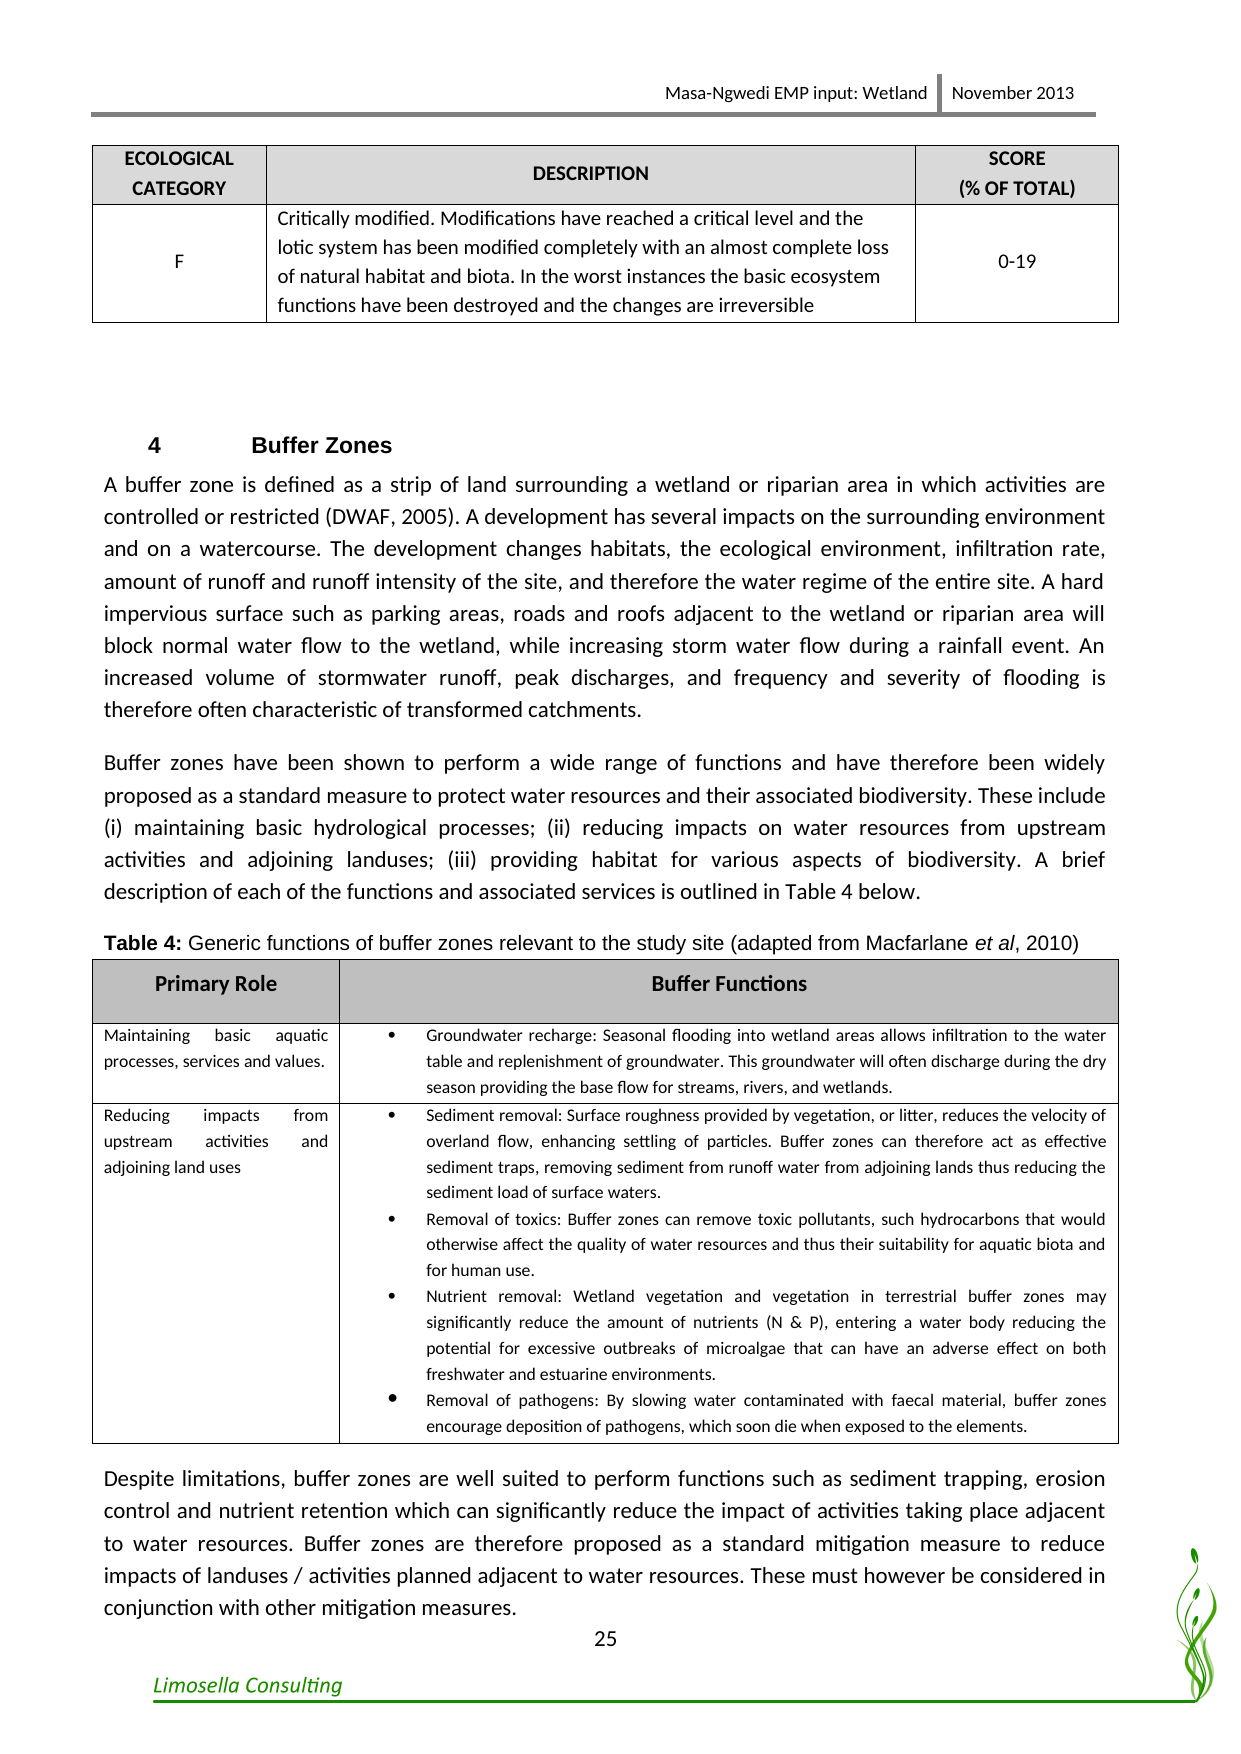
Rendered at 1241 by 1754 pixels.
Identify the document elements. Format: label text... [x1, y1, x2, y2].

table_cell F [93, 205, 266, 322]
table_header Primary Role [93, 960, 339, 1023]
table_cell Reducing impacts from upstream activities and adjoining land uses [93, 1104, 339, 1442]
table_cell Groundwater recharge: Seasonal flooding into wetland areas allows infiltration to the water table and replenishment of groundwater. This groundwater will often discharge during the dry season providing the base flow for streams, rivers, and wetlands. [340, 1024, 1118, 1103]
table_header DESCRIPTION [267, 146, 915, 204]
table_cell Sediment removal: Surface roughness provided by vegetation, or litter, reduces the velocity of overland flow, enhancing settling of particles. Buffer zones can therefore act as effective sediment traps, removing sediment from runoff water from adjoining lands thus reducing the sediment load of surface waters. Removal of toxics: Buffer zones can remove toxic pollutants, such hydrocarbons that would otherwise affect the quality of water resources and thus their suitability for aquatic biota and for human use. Nutrient removal: Wetland vegetation and vegetation in terrestrial buffer zones may significantly reduce the amount of nutrients (N & P), entering a water body reducing the potential for excessive outbreaks of microalgae that can have an adverse effect on both freshwater and estuarine environments. Removal of pathogens: By slowing water contaminated with faecal material, buffer zones encourage deposition of pathogens, which soon die when exposed to the elements. [340, 1104, 1118, 1442]
picture [34, 1525, 1241, 1754]
table_cell Maintaining basic aquatic processes, services and values. [93, 1024, 339, 1103]
text Table 4: Generic functions of buffer zones relevant to the study site (adapted from Macfarlane et al, 2010) [103, 930, 1107, 954]
text Buffer zones have been shown to perform a wide range of functions and have therefore been widely proposed as a standard measure to protect water resources and their associated biodiversity. These include (i) maintaining basic hydrological processes; (ii) reducing impacts on water resources from upstream activities and adjoining landuses; (iii) providing habitat for various aspects of biodiversity. A brief description of each of the functions and associated services is outlined in Table 4 below. [103, 748, 1107, 905]
table_header Buffer Functions [340, 960, 1118, 1023]
table_cell 0-19 [916, 205, 1118, 322]
text A buffer zone is defined as a strip of land surrounding a wetland or riparian area in which activities are controlled or restricted (DWAF, 2005). A development has several impacts on the surrounding environment and on a watercourse. The development changes habitats, the ecological environment, infiltration rate, amount of runoff and runoff intensity of the site, and therefore the water regime of the entire site. A hard impervious surface such as parking areas, roads and roofs adjacent to the wetland or riparian area will block normal water flow to the wetland, while increasing storm water flow during a rainfall event. An increased volume of stormwater runoff, peak discharges, and frequency and severity of flooding is therefore often characteristic of transformed catchments. [103, 470, 1107, 723]
table_header ECOLOGICAL CATEGORY [93, 146, 266, 204]
table_header SCORE (% OF TOTAL) [916, 146, 1118, 204]
text Despite limitations, buffer zones are well suited to perform functions such as sediment trapping, erosion control and nutrient retention which can significantly reduce the impact of activities taking place adjacent to water resources. Buffer zones are therefore proposed as a standard mitigation measure to reduce impacts of landuses / activities planned adjacent to water resources. These must however be considered in conjunction with other mitigation measures. [103, 1464, 1107, 1621]
subtitle Buffer Zones [148, 432, 1107, 459]
table_cell Critically modified. Modifications have reached a critical level and the lotic system has been modified completely with an almost complete loss of natural habitat and biota. In the worst instances the basic ecosystem functions have been destroyed and the changes are irreversible [267, 205, 915, 322]
